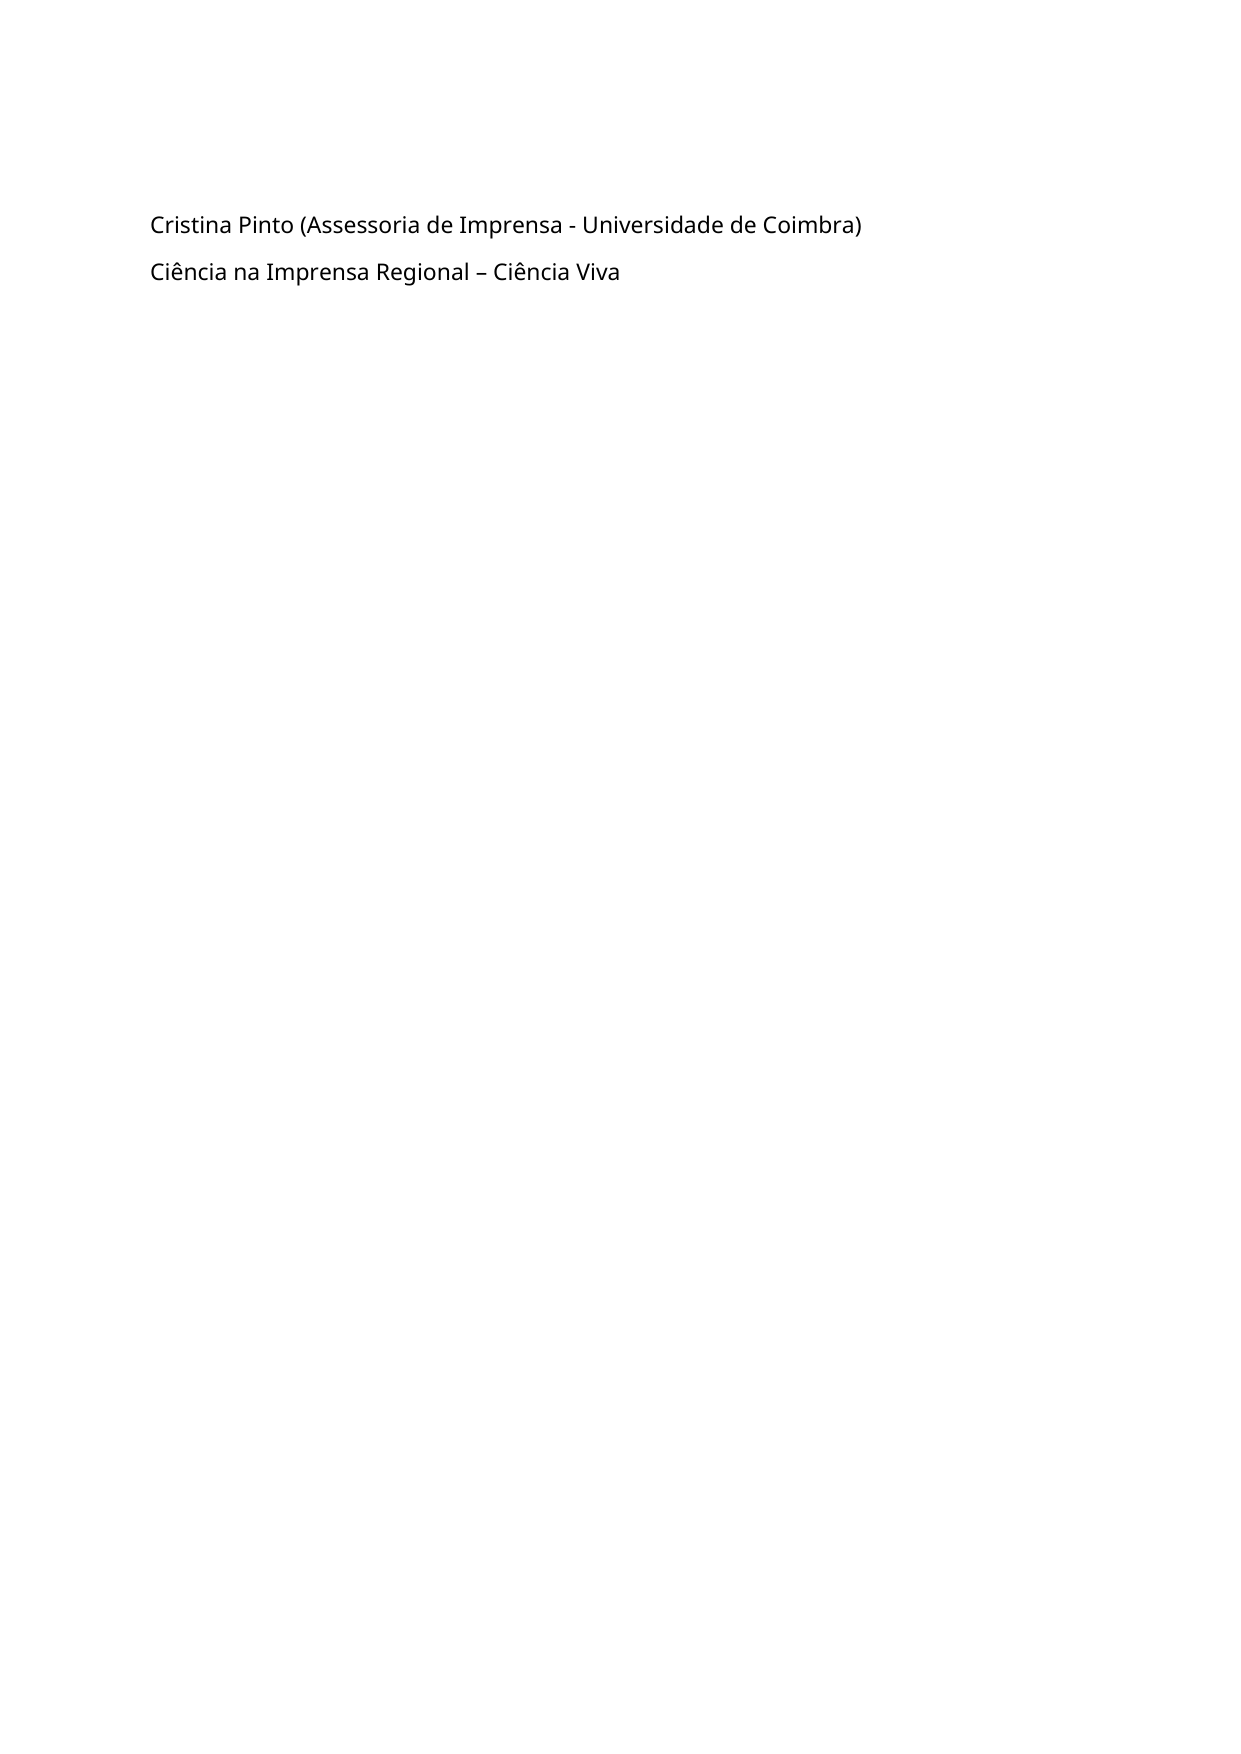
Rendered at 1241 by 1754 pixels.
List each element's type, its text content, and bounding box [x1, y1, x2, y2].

text Cristina Pinto (Assessoria de Imprensa - Universidade de Coimbra) [150, 209, 1090, 241]
text Ciência na Imprensa Regional – Ciência Viva [150, 256, 1090, 288]
